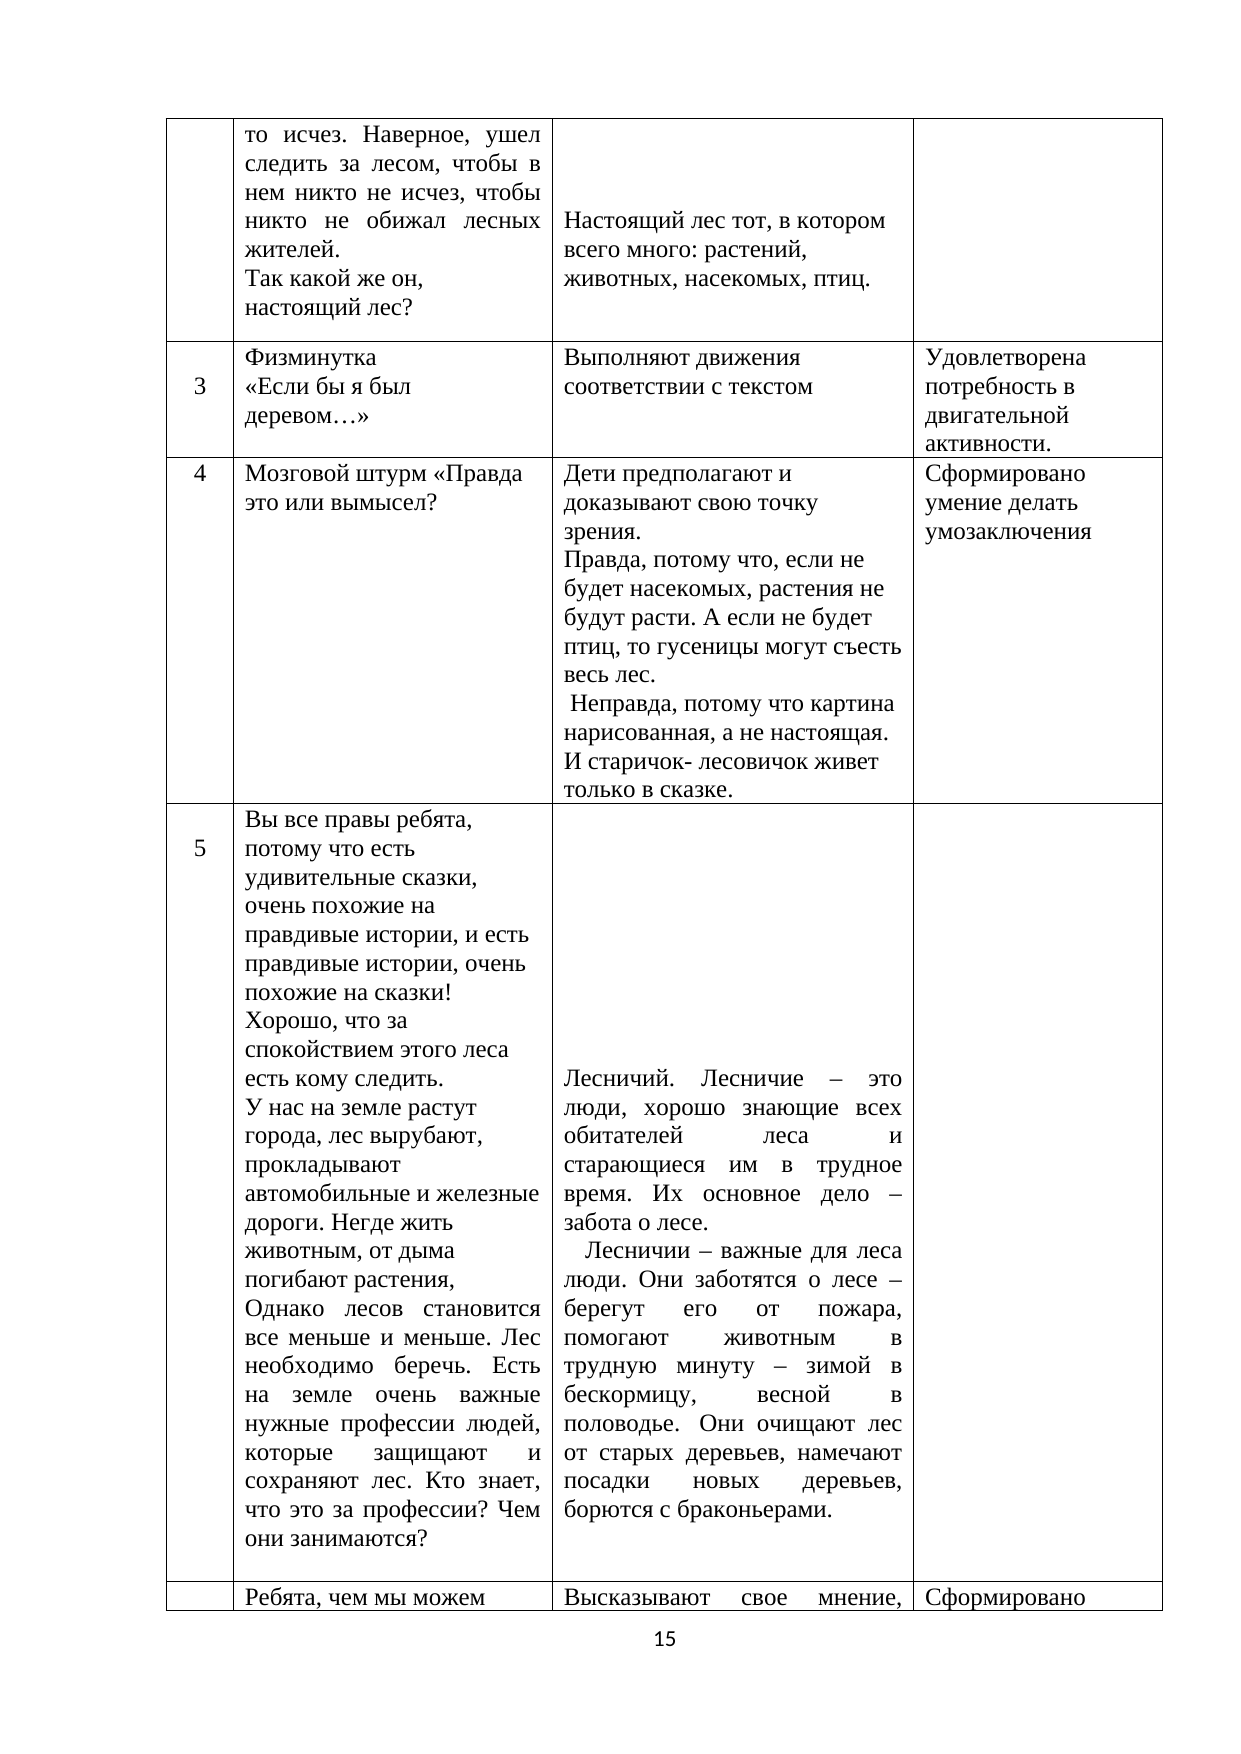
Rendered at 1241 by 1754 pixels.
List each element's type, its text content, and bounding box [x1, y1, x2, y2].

table_cell 5 [167, 804, 233, 1581]
table_cell Сформировано умение делать умозаключения [914, 458, 1162, 803]
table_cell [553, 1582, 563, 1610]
table_cell Выполняют движения соответствии с текстом [553, 342, 913, 457]
table_cell Удовлетворена потребность в двигательной активности. [914, 342, 1162, 457]
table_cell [553, 119, 913, 341]
table_cell 2 [167, 119, 233, 341]
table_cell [914, 119, 1162, 341]
table_cell Лесничий. Лесничие – это люди, хорошо знающие всех обитателей леса и старающиеся им в трудное время. Их основное дело – забота о лесе. Лесничии – важные для леса люди. Они заботятся о лесе – берегут его от пожара, помогают животным в трудную минуту – зимой в бескормицу, весной в половодье. Они очищают лес от старых деревьев, намечают посадки новых деревьев, борются с браконьерами. [553, 804, 913, 1581]
table_cell Мозговой штурм «Правда это или вымысел? [234, 458, 552, 803]
table_cell [914, 804, 1162, 1581]
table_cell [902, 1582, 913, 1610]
table_cell 6 [167, 1582, 233, 1610]
table_cell Вы все правы ребята, потому что есть удивительные сказки, очень похожие на правдивые истории, и есть правдивые истории, очень похожие на сказки! Хорошо, что за спокойствием этого леса есть кому следить. У нас на земле растут города, лес вырубают, прокладывают автомобильные и железные дороги. Негде жить животным, от дыма погибают растения, Однако лесов становится все меньше и меньше. Лес необходимо беречь. Есть на земле очень важные нужные профессии людей, которые защищают и сохраняют лес. Кто знает, что это за профессии? Чем они занимаются? [234, 804, 552, 1581]
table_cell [914, 1582, 1162, 1610]
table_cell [234, 1582, 552, 1610]
table_cell 4 [167, 458, 233, 803]
table_cell Физминутка «Если бы я был деревом…» [234, 342, 552, 457]
table_cell 3 [167, 342, 233, 457]
table_cell Дети предполагают и доказывают свою точку зрения. Правда, потому что, если не будет насекомых, растения не будут расти. А если не будет птиц, то гусеницы могут съесть весь лес. Неправда, потому что картина нарисованная, а не настоящая. И старичок- лесовичок живет только в сказке. [553, 458, 913, 803]
